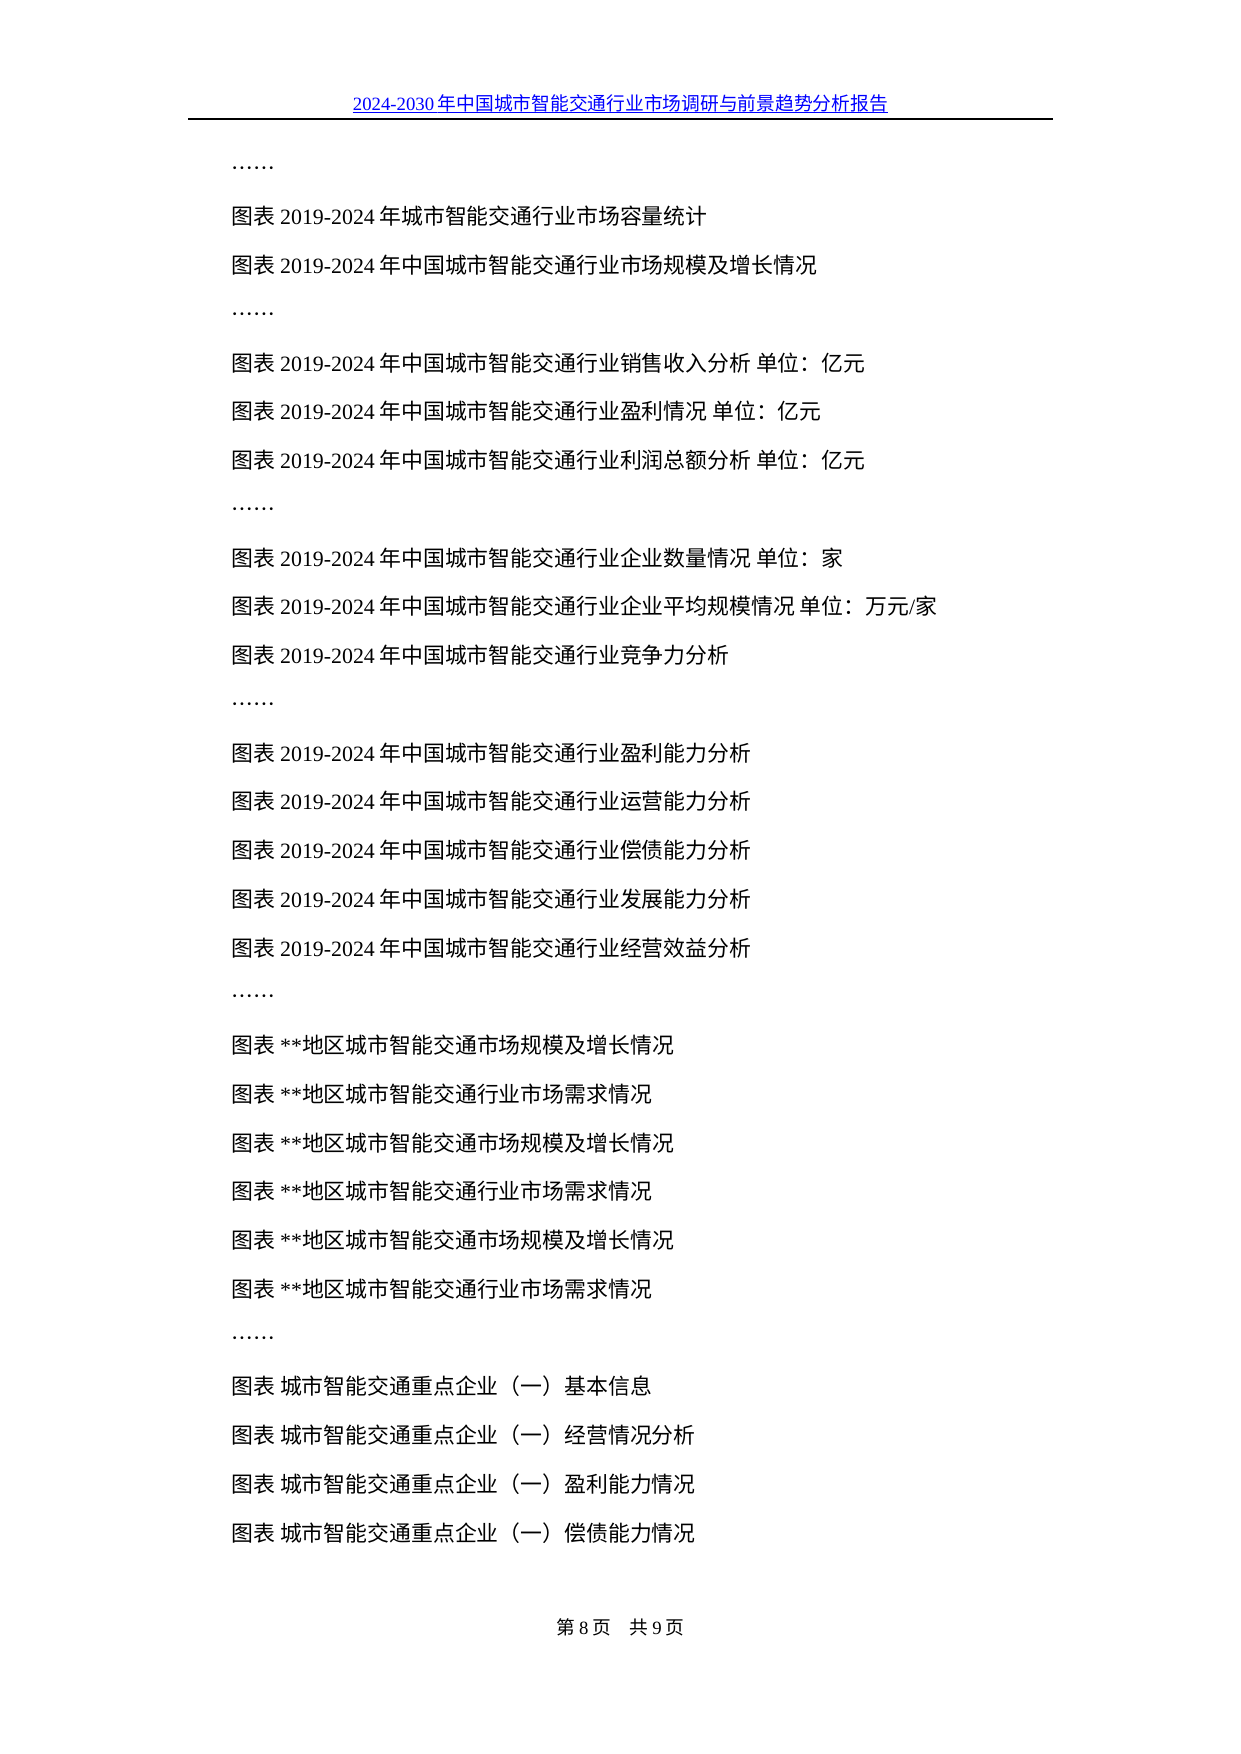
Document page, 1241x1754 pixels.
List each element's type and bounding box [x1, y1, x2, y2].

text [187, 150, 1053, 1548]
